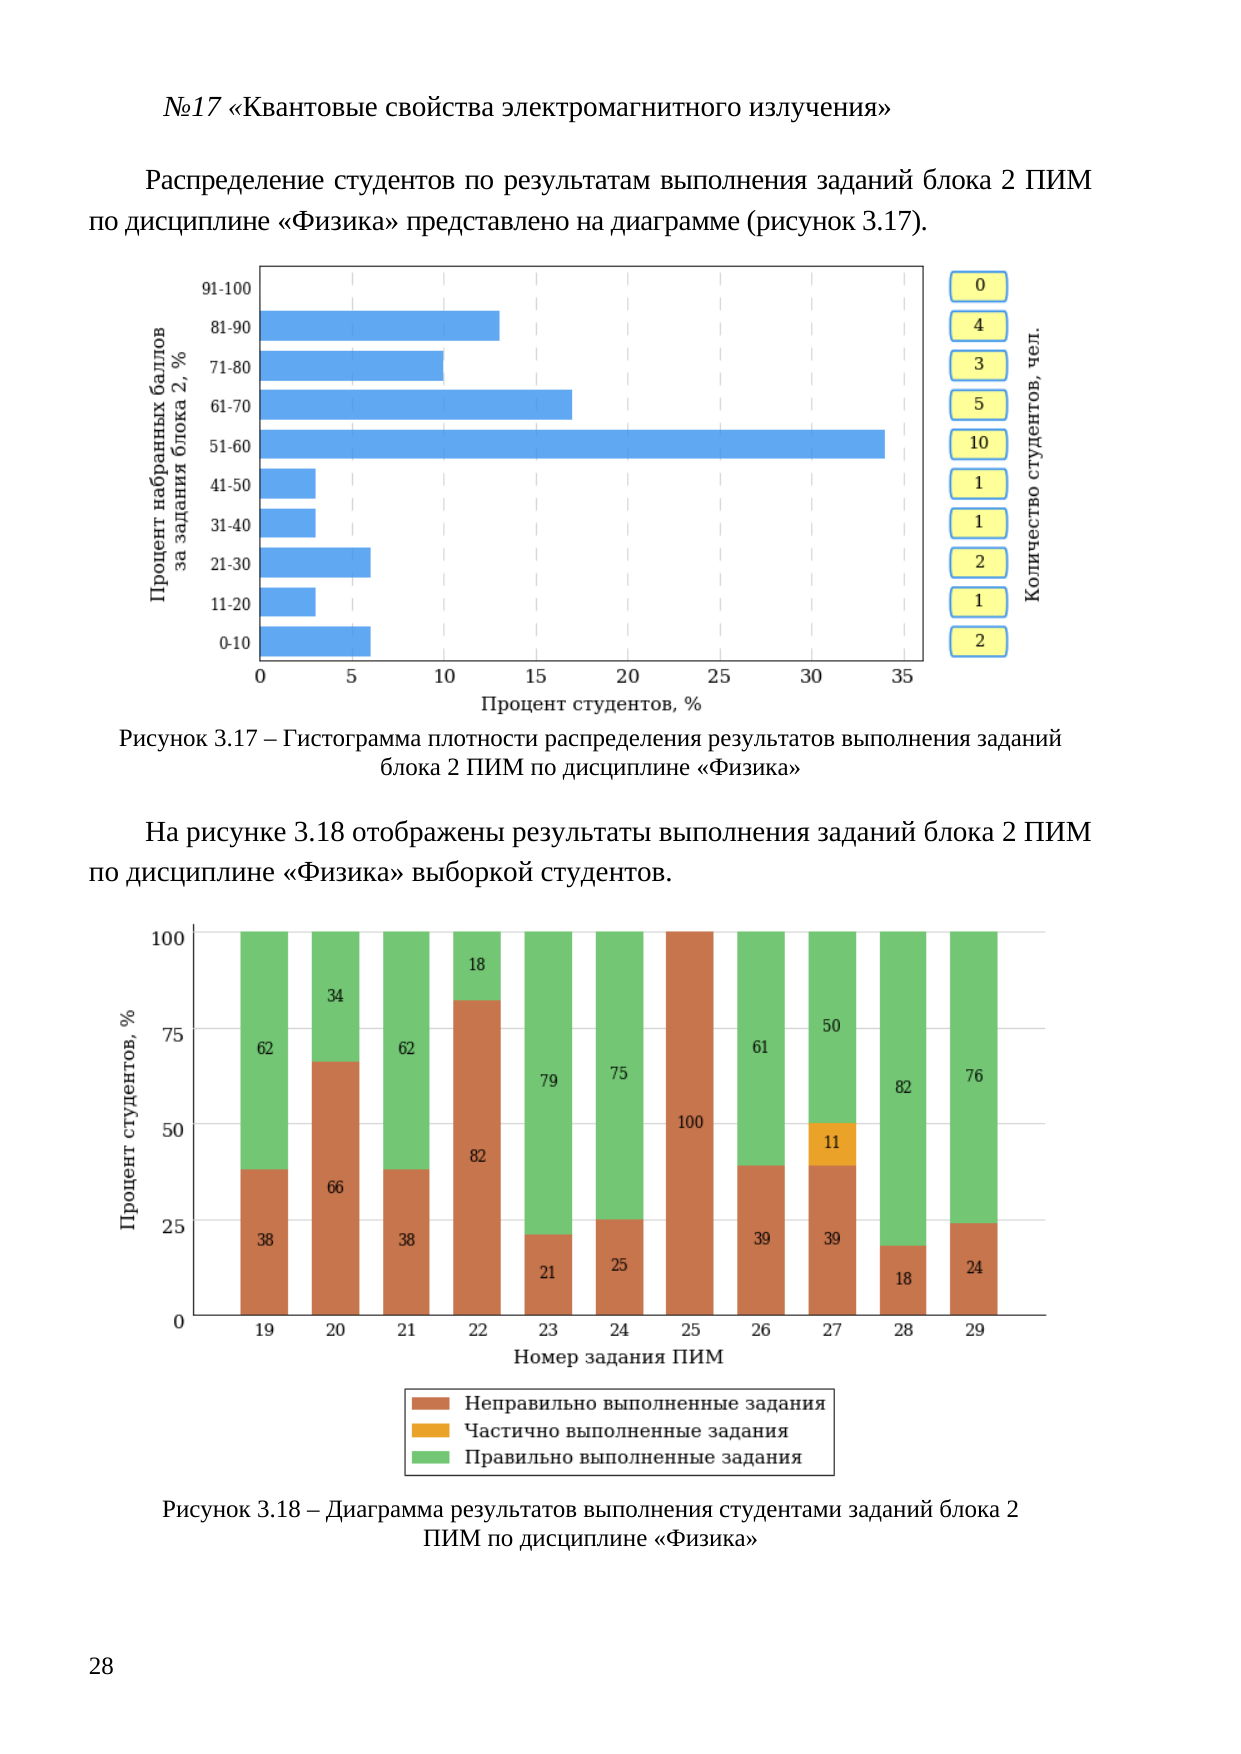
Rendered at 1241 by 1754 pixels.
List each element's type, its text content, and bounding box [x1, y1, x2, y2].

text На рисунке 3.18 отображены результаты выполнения заданий блока 2 ПИМ по дисциплине «Физика» выборкой студентов. [89, 814, 1092, 888]
picture [118, 894, 1064, 1495]
text Распределение студентов по результатам выполнения заданий блока 2 ПИМ по дисциплине «Физика» представлено на диаграмме (рисунок 3.17). [89, 162, 1092, 236]
text №17 «Квантовые свойства электромагнитного излучения» [89, 89, 1092, 122]
picture [118, 242, 1064, 723]
